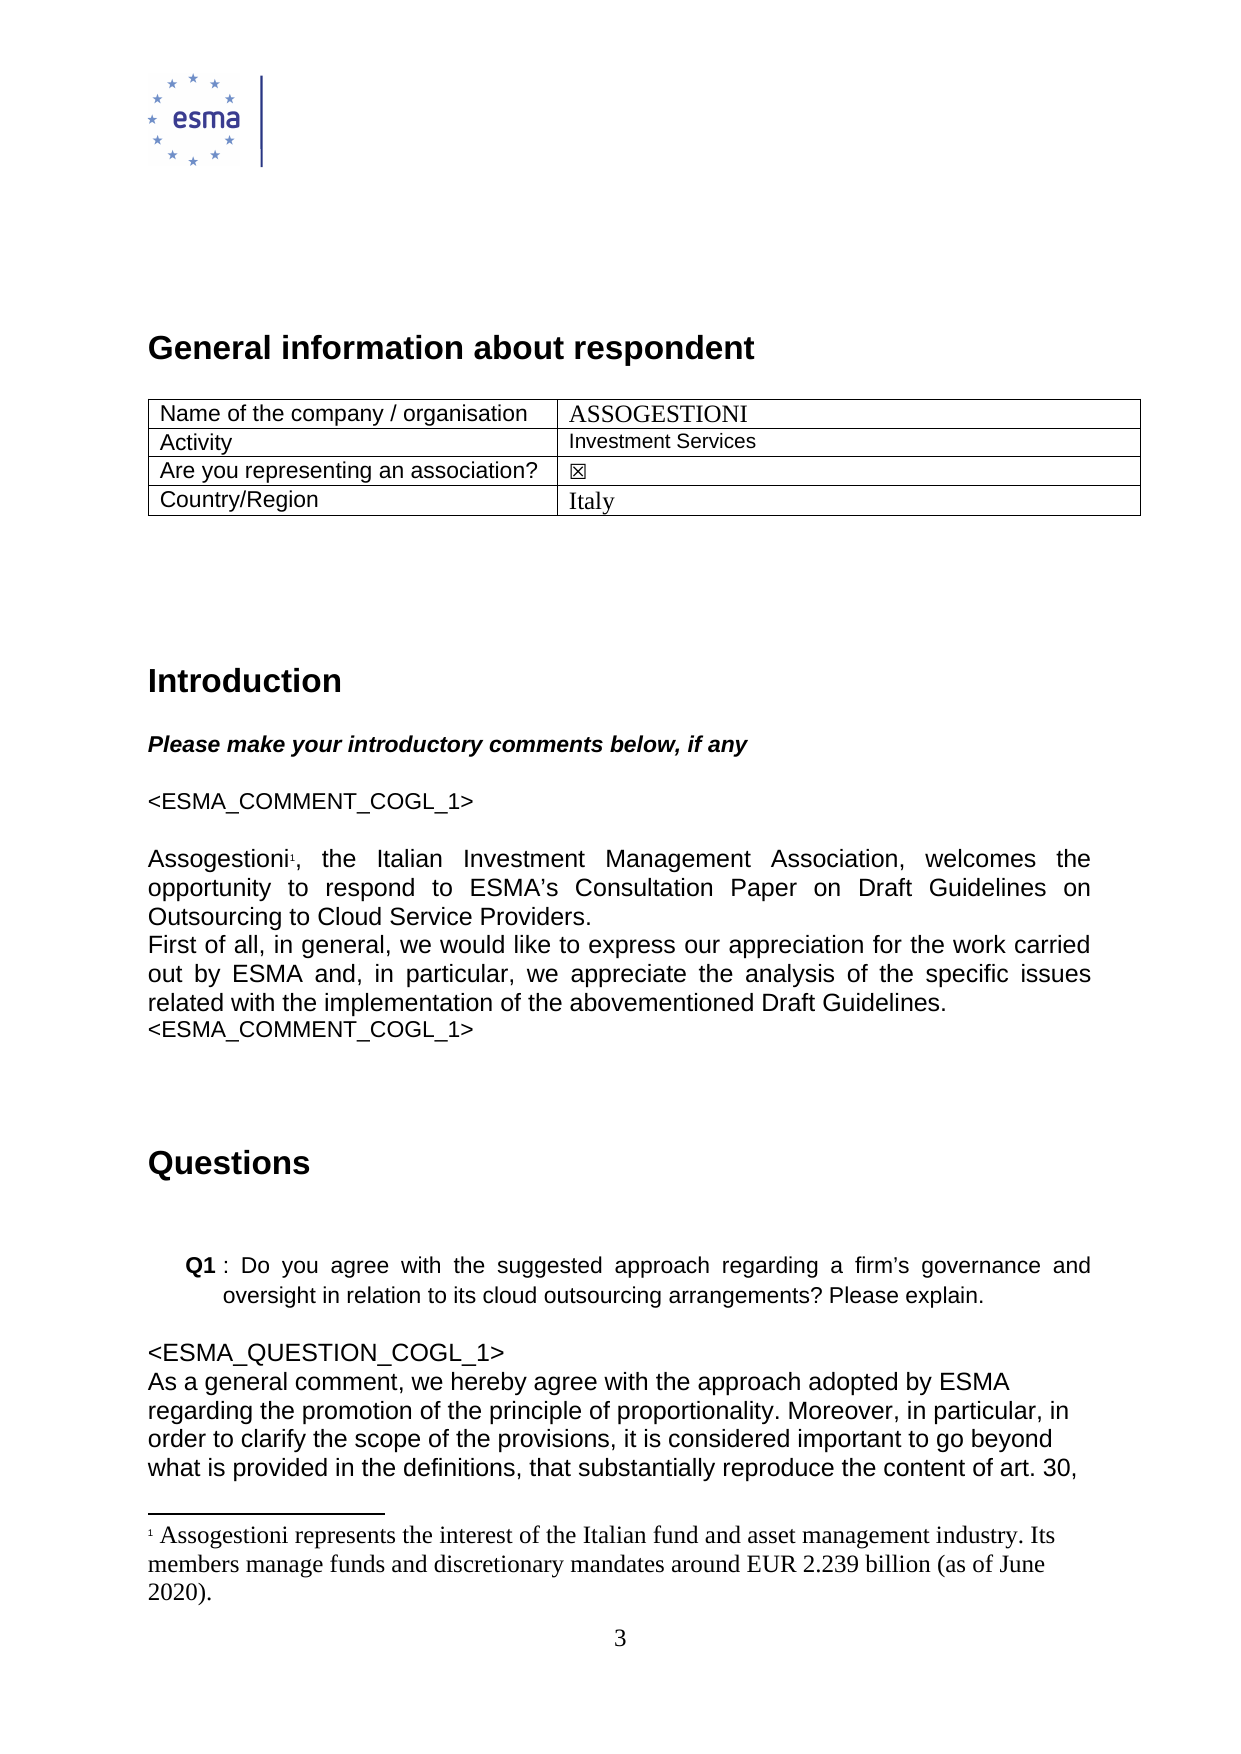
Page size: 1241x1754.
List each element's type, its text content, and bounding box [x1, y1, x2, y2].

text Introduction [148, 661, 1092, 700]
list : Do you agree with the suggested approach regarding a firm’s governance and oversight in relation to its cloud outsourcing arrangements? Please explain. [185, 1252, 1092, 1308]
text Assogestioni, the Italian Investment Management Association, welcomes the opportunity to respond to ESMA’s Consultation Paper on Draft Guidelines on Outsourcing to Cloud Service Providers. [148, 844, 1092, 930]
text Questions [148, 1143, 1092, 1181]
text General information about respondent [148, 328, 1092, 367]
text Please make your introductory comments below, if any [148, 731, 1092, 758]
table_cell Country/Region [149, 486, 557, 515]
text <ESMA_QUESTION_COGL_1> [148, 1338, 1092, 1367]
text <ESMA_COMMENT_COGL_1> [148, 1016, 1092, 1043]
picture [147, 73, 240, 166]
table_cell [558, 429, 1140, 456]
text <ESMA_COMMENT_COGL_1> [148, 788, 1092, 814]
text First of all, in general, we would like to express our appreciation for the work carried out by ESMA and, in particular, we appreciate the analysis of the specific issues related with the implementation of the abovementioned Draft Guidelines. [148, 930, 1092, 1016]
table_cell Are you representing an association? [149, 457, 557, 485]
table_header Name of the company / organisation [149, 400, 557, 428]
table_cell Activity [149, 429, 557, 456]
